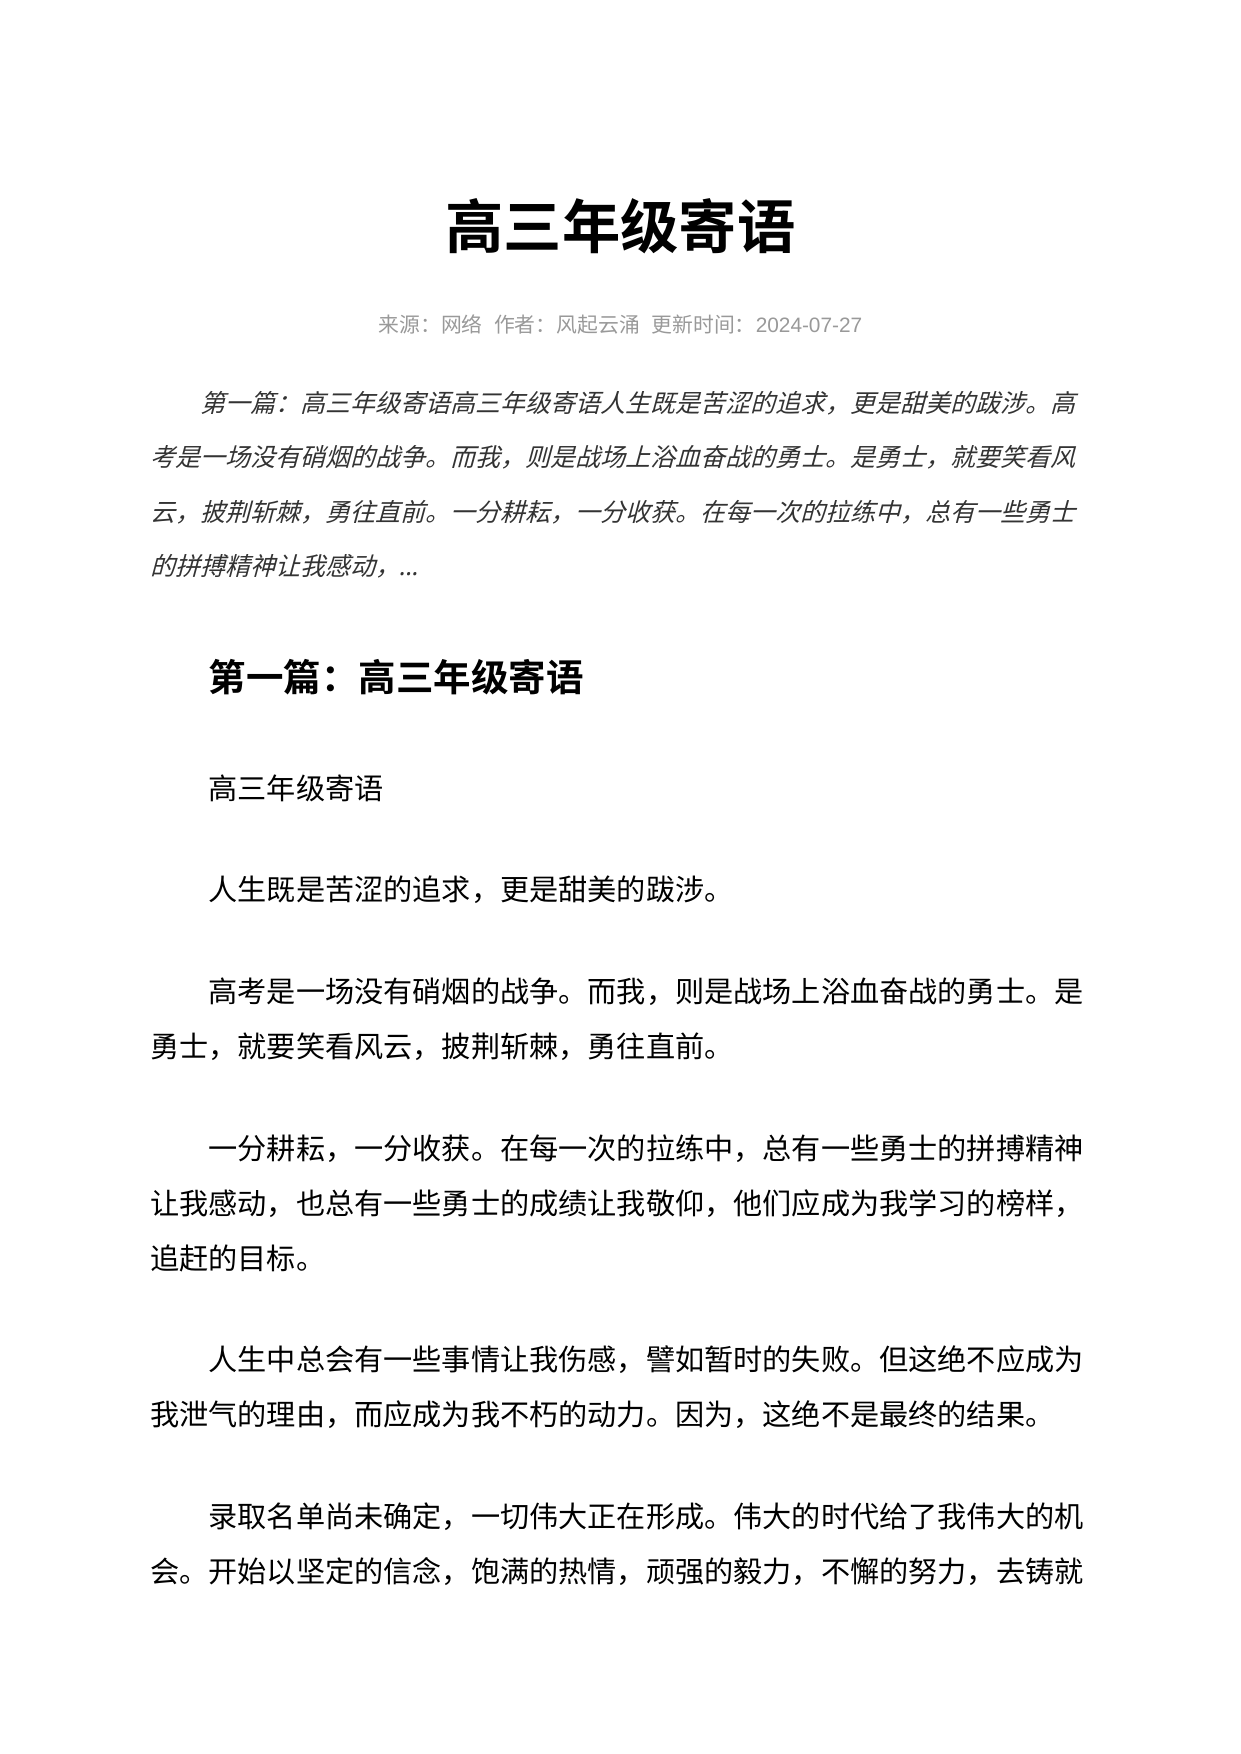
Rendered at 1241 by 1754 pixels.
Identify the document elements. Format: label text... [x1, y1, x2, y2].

text 来源：网络 作者：风起云涌 更新时间：2024-07-27 [150, 313, 1090, 337]
text 第一篇：高三年级寄语 [150, 648, 1090, 702]
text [150, 1494, 1090, 1591]
text 第一篇：高三年级寄语高三年级寄语人生既是苦涩的追求，更是甜美的跋涉。高考是一场没有硝烟的战争。而我，则是战场上浴血奋战的勇士。是勇士，就要笑看风云，披荆斩棘，勇往直前。一分耕耘，一分收获。在每一次的拉练中，总有一些勇士的拼搏精神让我感动，... [150, 383, 1090, 583]
text 人生既是苦涩的追求，更是甜美的跋涉。 [150, 867, 1090, 909]
text 高考是一场没有硝烟的战争。而我，则是战场上浴血奋战的勇士。是勇士，就要笑看风云，披荆斩棘，勇往直前。 [150, 969, 1090, 1066]
text 高三年级寄语 [150, 765, 1090, 807]
text 人生中总会有一些事情让我伤感，譬如暂时的失败。但这绝不应成为我泄气的理由，而应成为我不朽的动力。因为，这绝不是最终的结果。 [150, 1337, 1090, 1434]
subtitle 高三年级寄语 [150, 181, 1090, 266]
text 一分耕耘，一分收获。在每一次的拉练中，总有一些勇士的拼搏精神让我感动，也总有一些勇士的成绩让我敬仰，他们应成为我学习的榜样，追赶的目标。 [150, 1125, 1090, 1277]
